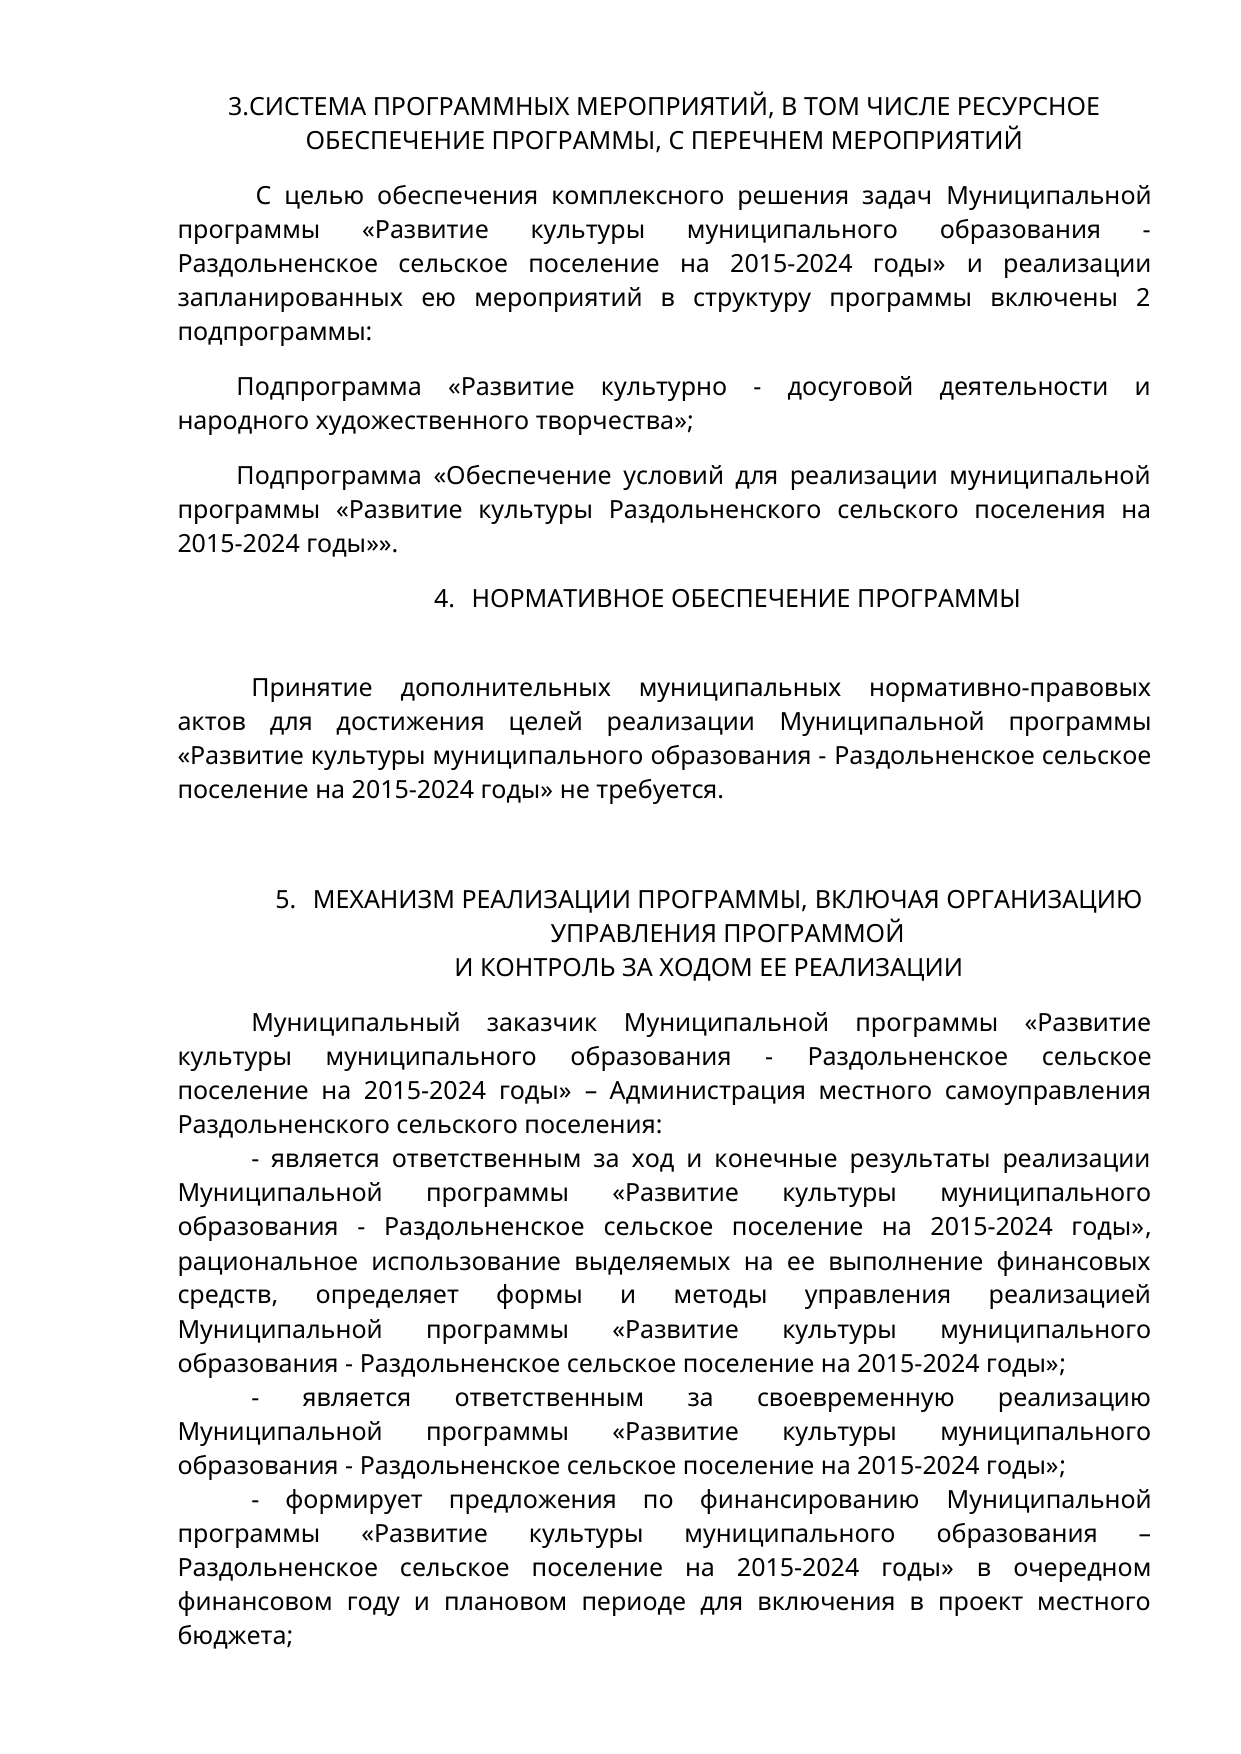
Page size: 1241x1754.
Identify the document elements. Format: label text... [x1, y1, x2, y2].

list НОРМАТИВНОЕ ОБЕСПЕЧЕНИЕ ПРОГРАММЫ [303, 581, 1152, 615]
text Принятие дополнительных муниципальных нормативно-правовых актов для достижения целей реализации Муниципальной программы «Развитие культуры муниципального образования - Раздольненское сельское поселение на 2015-2024 годы» не требуется. [177, 670, 1152, 806]
text 3.СИСТЕМА ПРОГРАММНЫХ МЕРОПРИЯТИЙ, В ТОМ ЧИСЛЕ РЕСУРСНОЕ ОБЕСПЕЧЕНИЕ ПРОГРАММЫ, С ПЕРЕЧНЕМ МЕРОПРИЯТИЙ [177, 89, 1152, 157]
list МЕХАНИЗМ РЕАЛИЗАЦИИ ПРОГРАММЫ, ВКЛЮЧАЯ ОРГАНИЗАЦИЮ УПРАВЛЕНИЯ ПРОГРАММОЙ [266, 882, 1152, 950]
text Подпрограмма «Развитие культурно - досуговой деятельности и народного художественного творчества»; [177, 369, 1152, 437]
text Муниципальный заказчик Муниципальной программы «Развитие культуры муниципального образования - Раздольненское сельское поселение на 2015-2024 годы» – Администрация местного самоуправления Раздольненского сельского поселения: [177, 1005, 1152, 1141]
text - является ответственным за своевременную реализацию Муниципальной программы «Развитие культуры муниципального образования - Раздольненское сельское поселение на 2015-2024 годы»; [177, 1379, 1152, 1482]
text С целью обеспечения комплексного решения задач Муниципальной программы «Развитие культуры муниципального образования - Раздольненское сельское поселение на 2015-2024 годы» и реализации запланированных ею мероприятий в структуру программы включены 2 подпрограммы: [177, 178, 1152, 348]
text - формирует предложения по финансированию Муниципальной программы «Развитие культуры муниципального образования – Раздольненское сельское поселение на 2015-2024 годы» в очередном финансовом году и плановом периоде для включения в проект местного бюджета; [177, 1482, 1152, 1652]
text И КОНТРОЛЬ ЗА ХОДОМ ЕЕ РЕАЛИЗАЦИИ [266, 950, 1152, 984]
text - является ответственным за ход и конечные результаты реализации Муниципальной программы «Развитие культуры муниципального образования - Раздольненское сельское поселение на 2015-2024 годы», рациональное использование выделяемых на ее выполнение финансовых средств, определяет формы и методы управления реализацией Муниципальной программы «Развитие культуры муниципального образования - Раздольненское сельское поселение на 2015-2024 годы»; [177, 1141, 1152, 1379]
text Подпрограмма «Обеспечение условий для реализации муниципальной программы «Развитие культуры Раздольненского сельского поселения на 2015-2024 годы»». [177, 458, 1152, 560]
